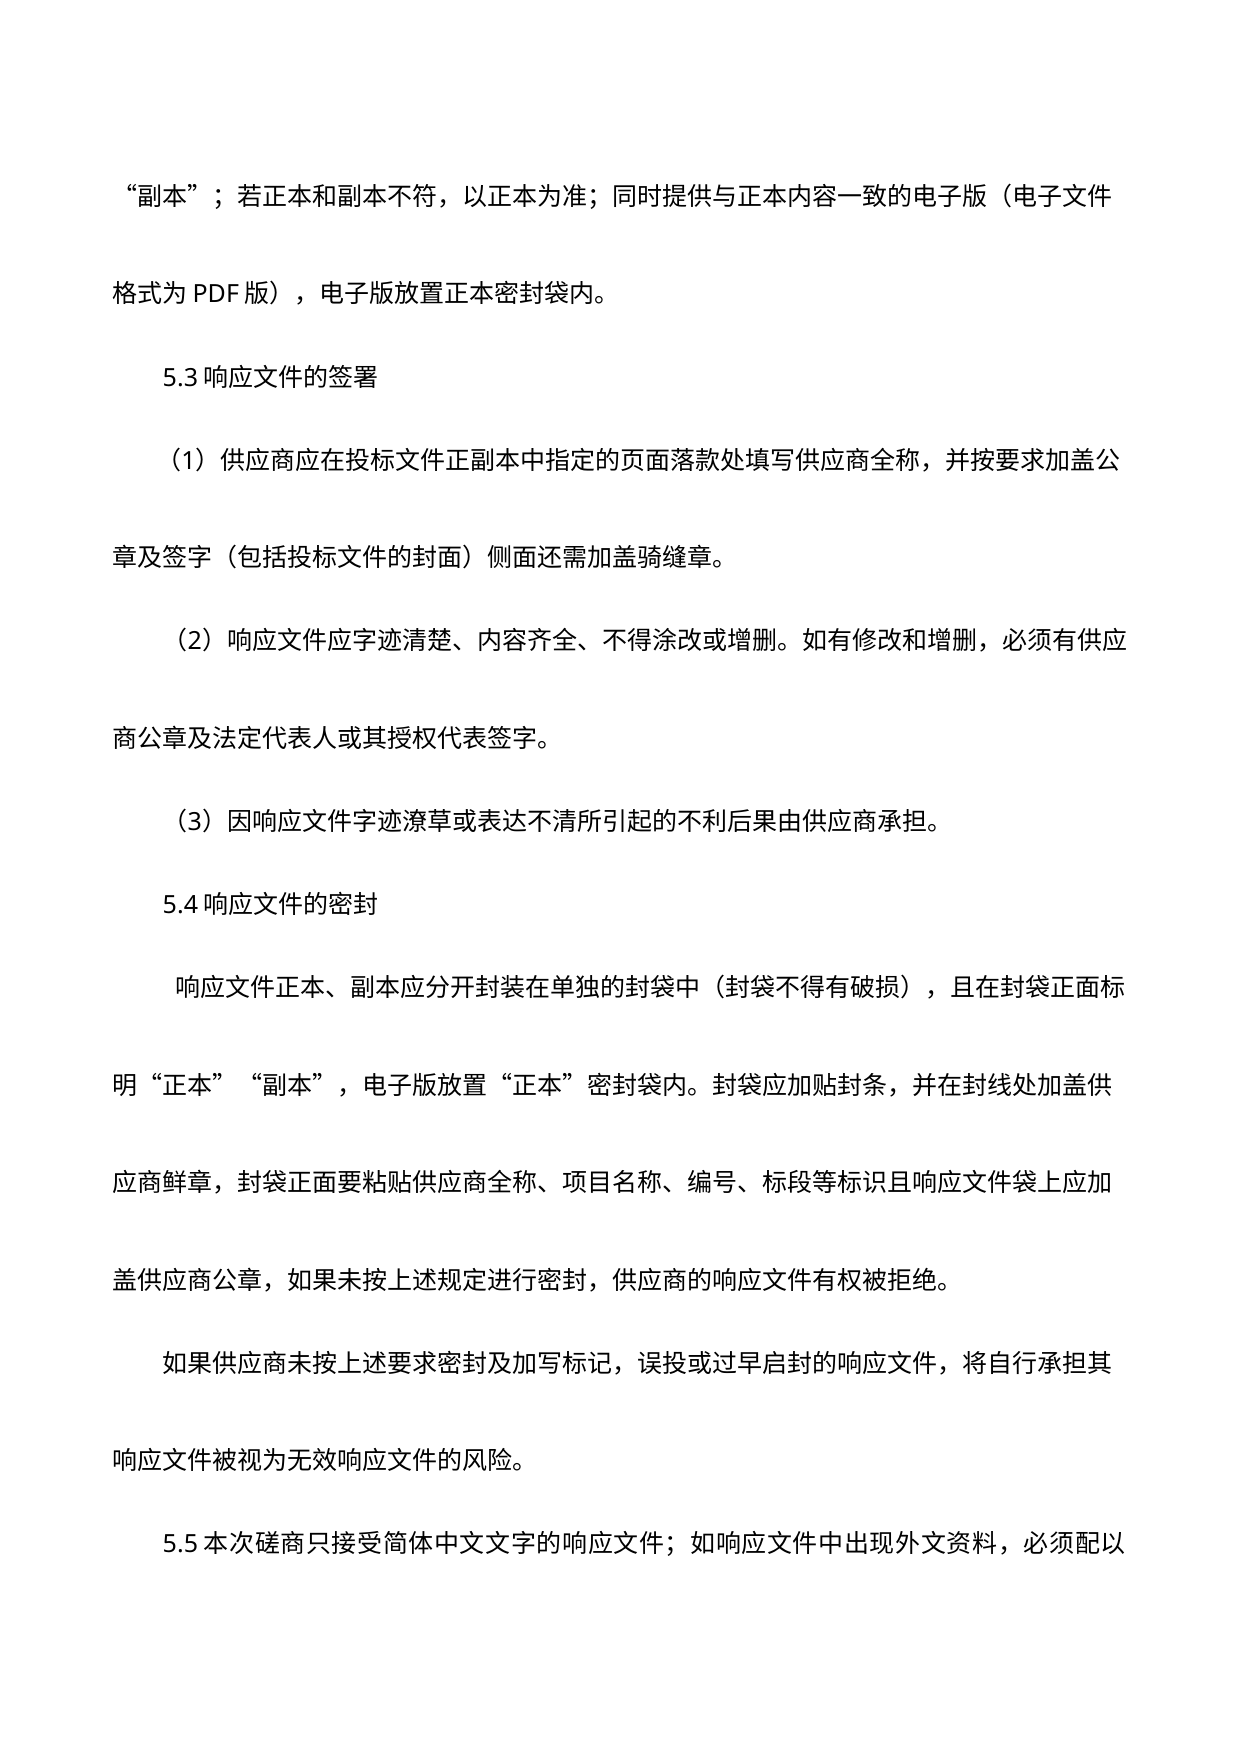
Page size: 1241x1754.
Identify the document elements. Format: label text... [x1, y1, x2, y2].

text 响应文件正本、副本应分开封装在单独的封袋中（封袋不得有破损），且在封袋正面标明“正本”“副本”，电子版放置“正本”密封袋内。封袋应加贴封条，并在封线处加盖供应商鲜章，封袋正面要粘贴供应商全称、项目名称、编号、标段等标识且响应文件袋上应加盖供应商公章，如果未按上述规定进行密封，供应商的响应文件有权被拒绝。 [112, 953, 1128, 1311]
list 响应文件应字迹清楚、内容齐全、不得涂改或增删。如有修改和增删，必须有供应商公章及法定代表人或其授权代表签字。 [112, 606, 1128, 769]
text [112, 162, 1128, 324]
text 5.3响应文件的签署 [112, 343, 1128, 408]
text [112, 1509, 1128, 1574]
text 如果供应商未按上述要求密封及加写标记，误投或过早启封的响应文件，将自行承担其响应文件被视为无效响应文件的风险。 [112, 1329, 1128, 1491]
list 因响应文件字迹潦草或表达不清所引起的不利后果由供应商承担。 [112, 787, 1128, 852]
list 供应商应在投标文件正副本中指定的页面落款处填写供应商全称，并按要求加盖公章及签字（包括投标文件的封面）侧面还需加盖骑缝章。 [112, 426, 1128, 588]
text 5.4响应文件的密封 [112, 870, 1128, 935]
